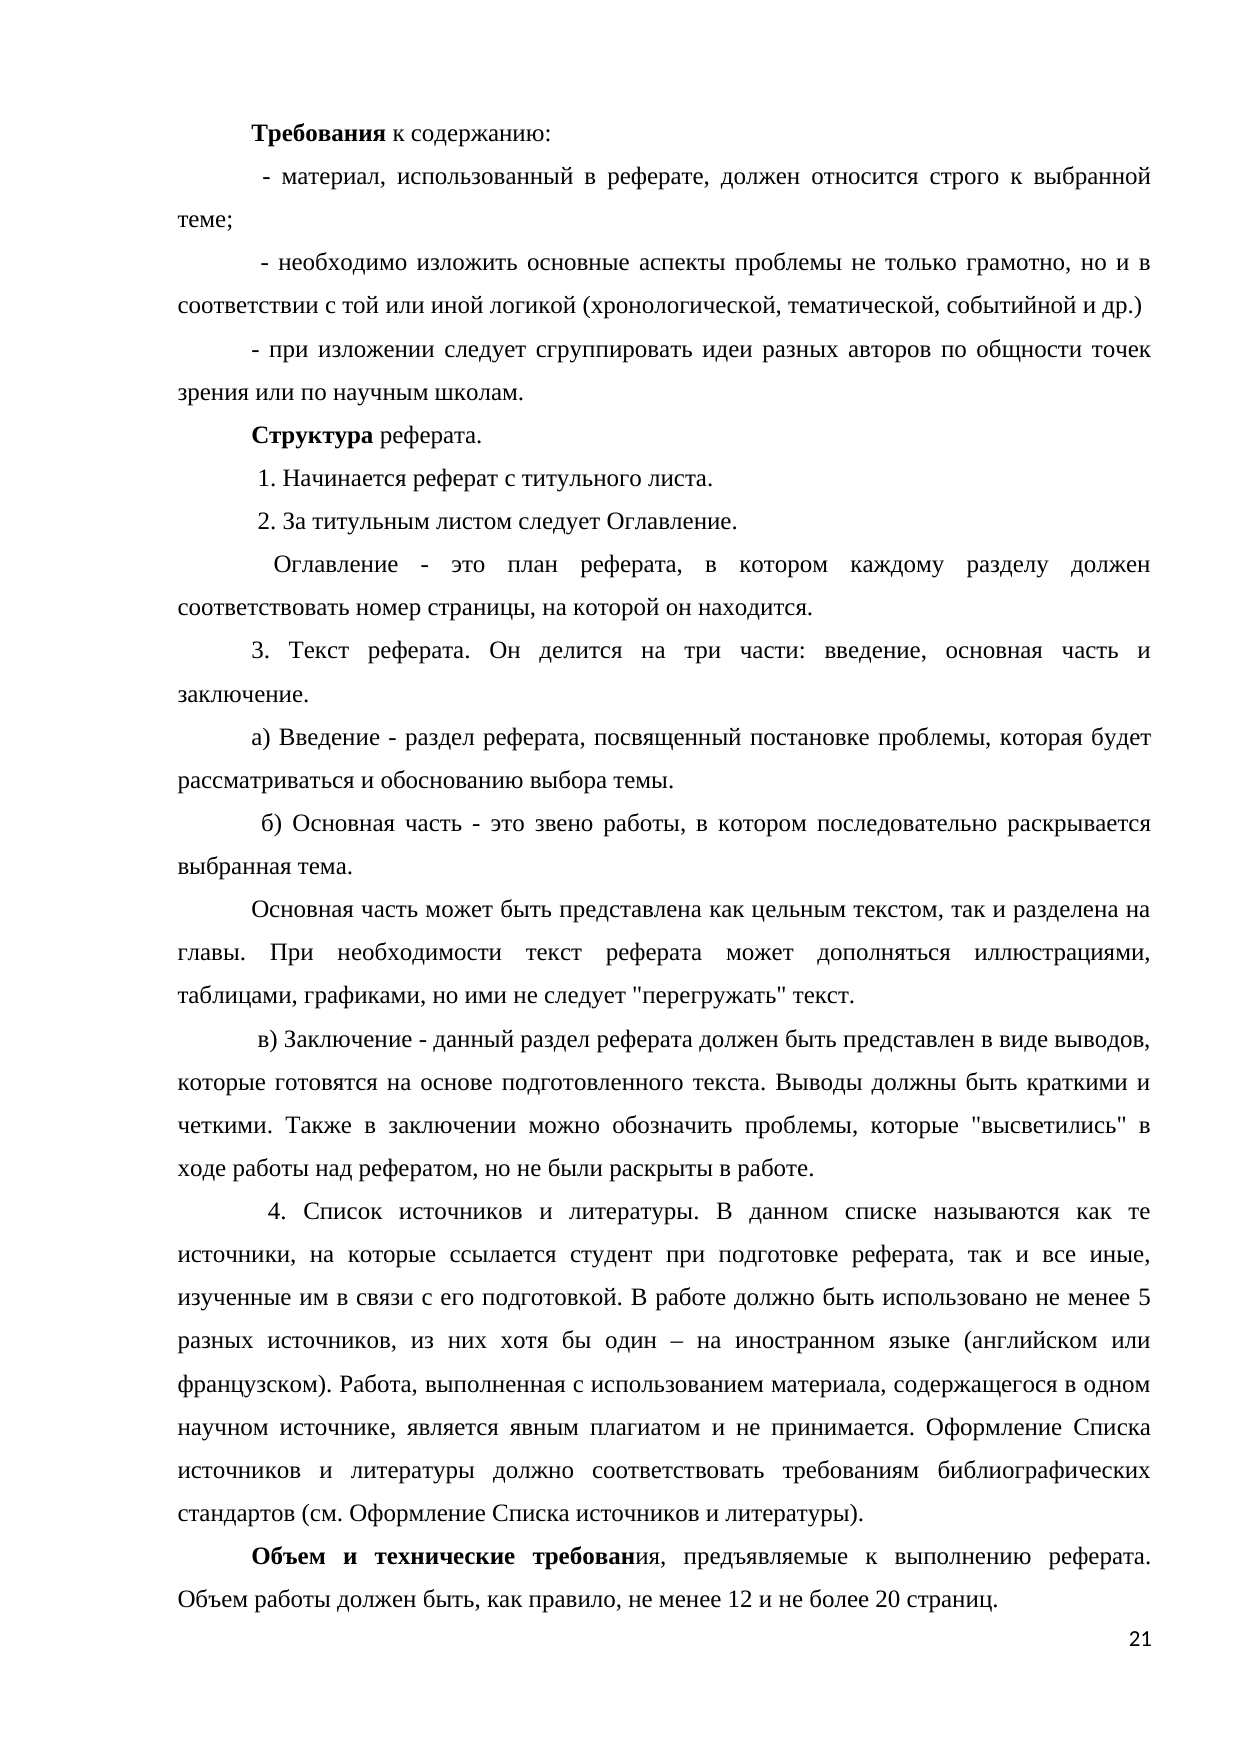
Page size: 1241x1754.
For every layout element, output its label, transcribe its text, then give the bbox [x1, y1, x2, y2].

text 2. За титульным листом следует Оглавление. [177, 506, 1152, 535]
text в) Заключение - данный раздел реферата должен быть представлен в виде выводов, которые готовятся на основе подготовленного текста. Выводы должны быть краткими и четкими. Также в заключении можно обозначить проблемы, которые "высветились" в ходе работы над рефератом, но не были раскрыты в работе. [177, 1024, 1152, 1182]
text Требования к содержанию: [177, 118, 1152, 147]
text 4. Список источников и литературы. В данном списке называются как те источники, на которые ссылается студент при подготовке реферата, так и все иные, изученные им в связи с его подготовкой. В работе должно быть использовано не менее 5 разных источников, из них хотя бы один – на иностранном языке (английском или французском). Работа, выполненная с использованием материала, содержащегося в одном научном источнике, является явным плагиатом и не принимается. Оформление Списка источников и литературы должно соответствовать требованиям библиографических стандартов (см. Оформление Списка источников и литературы). [177, 1196, 1152, 1527]
text а) Введение - раздел реферата, посвященный постановке проблемы, которая будет рассматриваться и обоснованию выбора темы. [177, 722, 1152, 794]
text 1. Начинается реферат с титульного листа. [177, 463, 1152, 492]
text - при изложении следует сгруппировать идеи разных авторов по общности точек зрения или по научным школам. [177, 334, 1152, 406]
text - материал, использованный в реферате, должен относится строго к выбранной теме; [177, 161, 1152, 233]
text Структура реферата. [177, 420, 1152, 449]
text Основная часть может быть представлена как цельным текстом, так и разделена на главы. При необходимости текст реферата может дополняться иллюстрациями, таблицами, графиками, но ими не следует "перегружать" текст. [177, 894, 1152, 1009]
text - необходимо изложить основные аспекты проблемы не только грамотно, но и в соответствии с той или иной логикой (хронологической, тематической, событийной и др.) [177, 247, 1152, 319]
text 3. Текст реферата. Он делится на три части: введение, основная часть и заключение. [177, 636, 1152, 707]
text б) Основная часть - это звено работы, в котором последовательно раскрывается выбранная тема. [177, 808, 1152, 880]
text Объем и технические требования, предъявляемые к выполнению реферата. Объем работы должен быть, как правило, не менее 12 и не более 20 страниц. [177, 1541, 1152, 1613]
text Оглавление - это план реферата, в котором каждому разделу должен соответствовать номер страницы, на которой он находится. [177, 549, 1152, 621]
